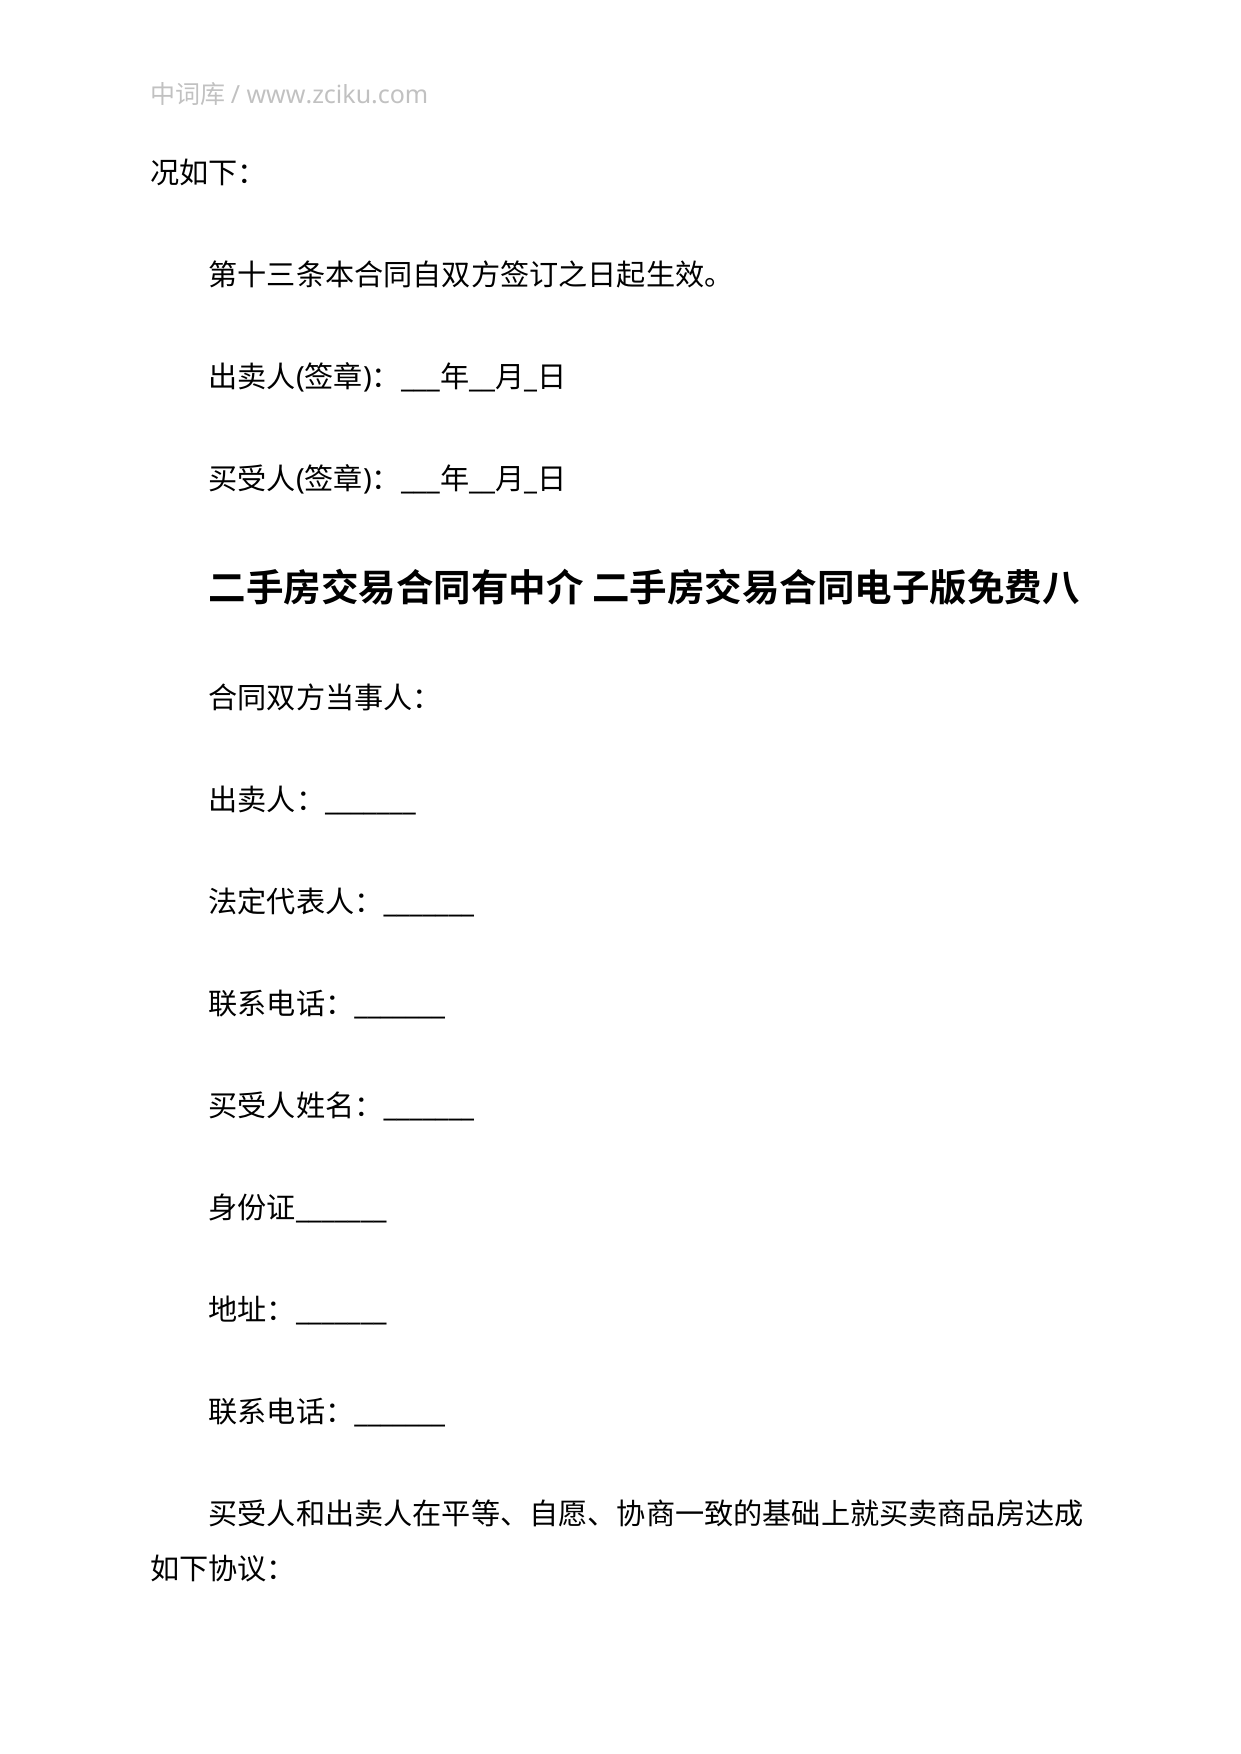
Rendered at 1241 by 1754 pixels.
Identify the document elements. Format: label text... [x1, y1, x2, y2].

text 买受人和出卖人在平等、自愿、协商一致的基础上就买卖商品房达成如下协议： [150, 1491, 1090, 1588]
text 买受人姓名：_______ [150, 1083, 1090, 1125]
text 联系电话：_______ [150, 981, 1090, 1023]
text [150, 150, 1090, 192]
text 出卖人(签章)：___年__月_日 [150, 353, 1090, 396]
text 第十三条本合同自双方签订之日起生效。 [150, 252, 1090, 294]
text 法定代表人：_______ [150, 879, 1090, 921]
text 出卖人：_______ [150, 777, 1090, 819]
text 合同双方当事人： [150, 675, 1090, 717]
text 地址：_______ [150, 1287, 1090, 1329]
text 二手房交易合同有中介 二手房交易合同电子版免费八 [150, 557, 1090, 612]
text 身份证_______ [150, 1184, 1090, 1227]
text 联系电话：_______ [150, 1388, 1090, 1431]
text 买受人(签章)：___年__月_日 [150, 456, 1090, 498]
